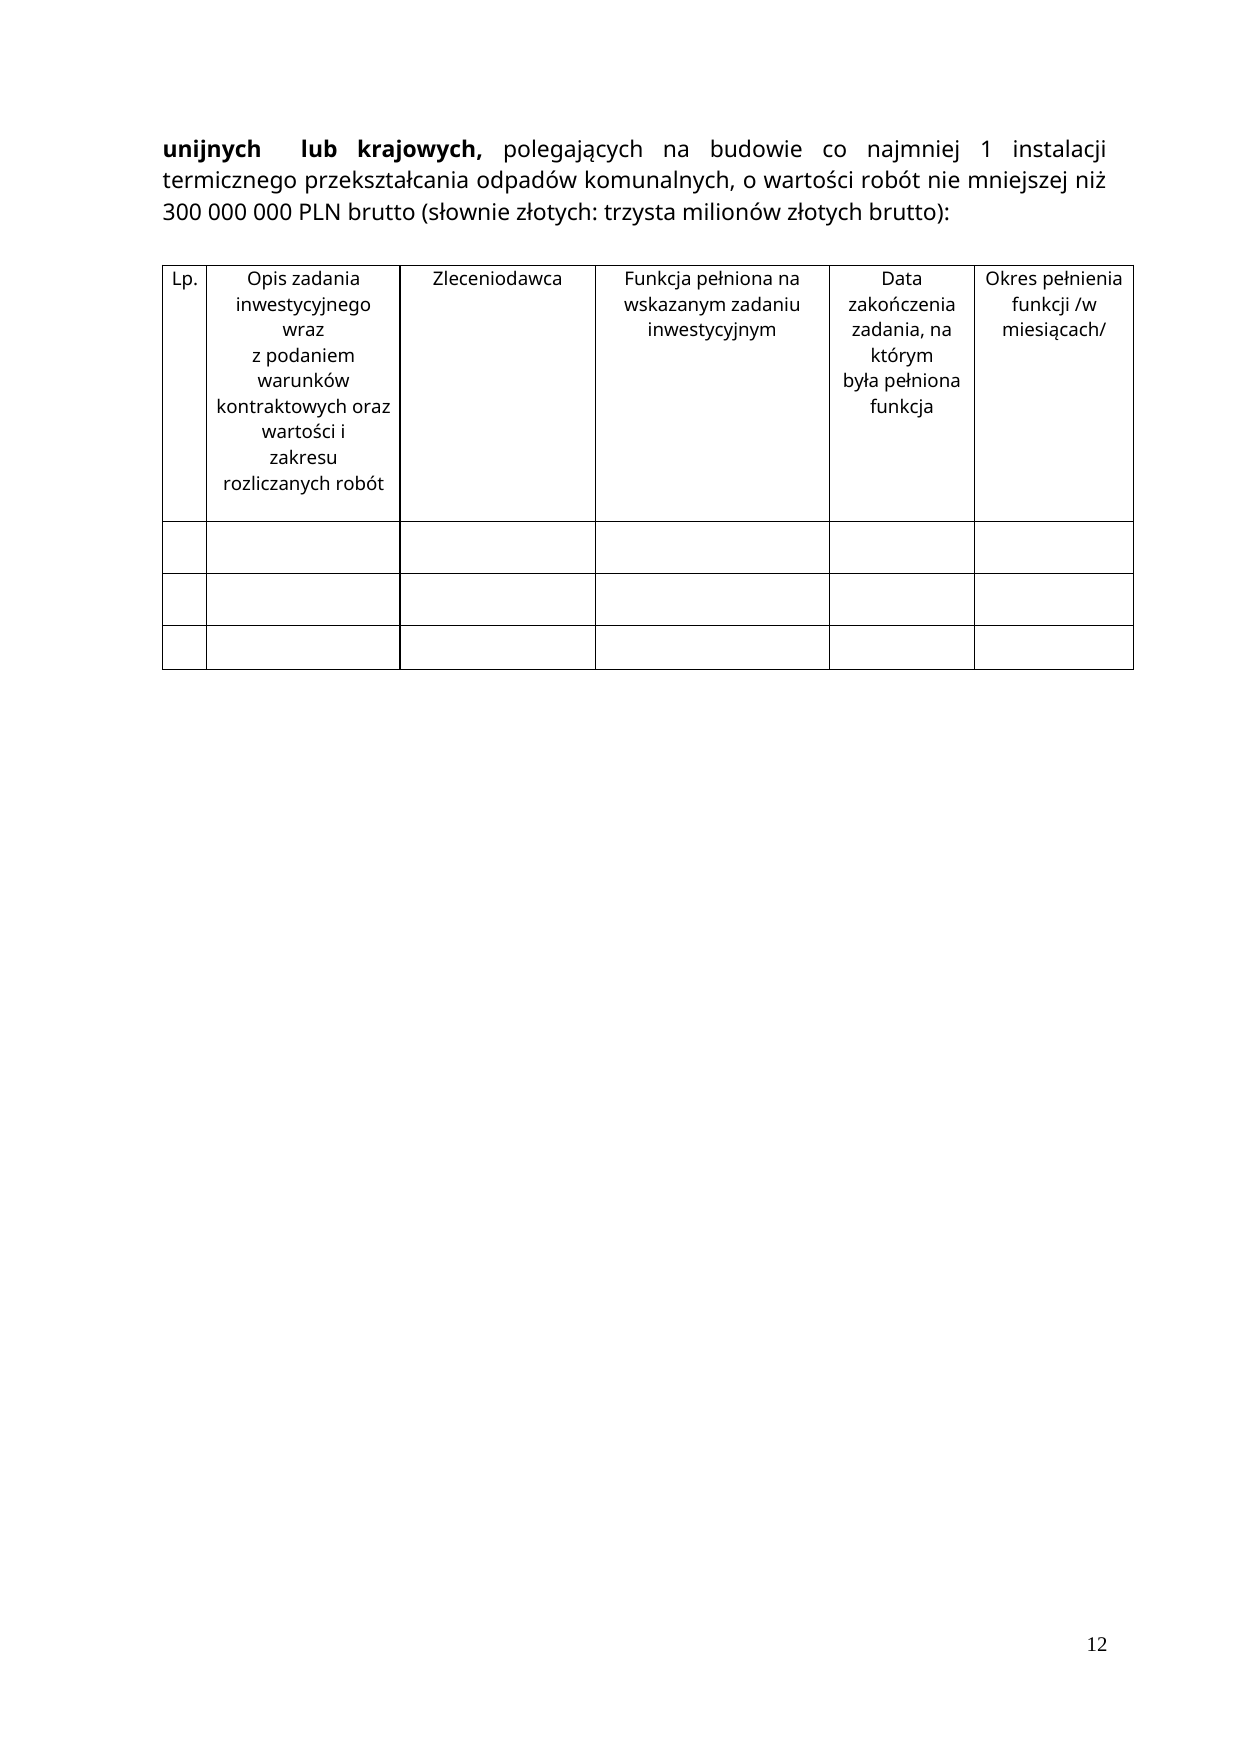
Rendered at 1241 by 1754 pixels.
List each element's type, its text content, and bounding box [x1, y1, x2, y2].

table_header Okres pełnienia funkcji /w miesiącach/ [975, 266, 1133, 521]
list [125, 133, 1107, 227]
table_cell [596, 522, 829, 573]
table_cell [830, 574, 974, 625]
table_cell [207, 574, 399, 625]
table_cell [596, 574, 829, 625]
table_cell [975, 574, 1133, 625]
table_cell [163, 574, 206, 625]
table_cell [401, 626, 595, 669]
table_cell [596, 626, 829, 669]
table_cell [830, 626, 974, 669]
table_cell [207, 626, 399, 669]
table_cell [975, 522, 1133, 573]
table_header Zleceniodawca [401, 266, 595, 521]
table_cell [401, 574, 595, 625]
table_header Opis zadania inwestycyjnego wraz z podaniem warunków kontraktowych oraz wartości i zakresu rozliczanych robót [207, 266, 399, 521]
table_cell [163, 522, 206, 573]
table_header Data zakończenia zadania, na którym była pełniona funkcja [830, 266, 974, 521]
table_cell [830, 522, 974, 573]
table_header Lp. [163, 266, 206, 521]
table_cell [975, 626, 1133, 669]
table_cell [207, 522, 399, 573]
table_header Funkcja pełniona na wskazanym zadaniu inwestycyjnym [596, 266, 829, 521]
table_cell [401, 522, 595, 573]
table_cell [163, 626, 206, 669]
